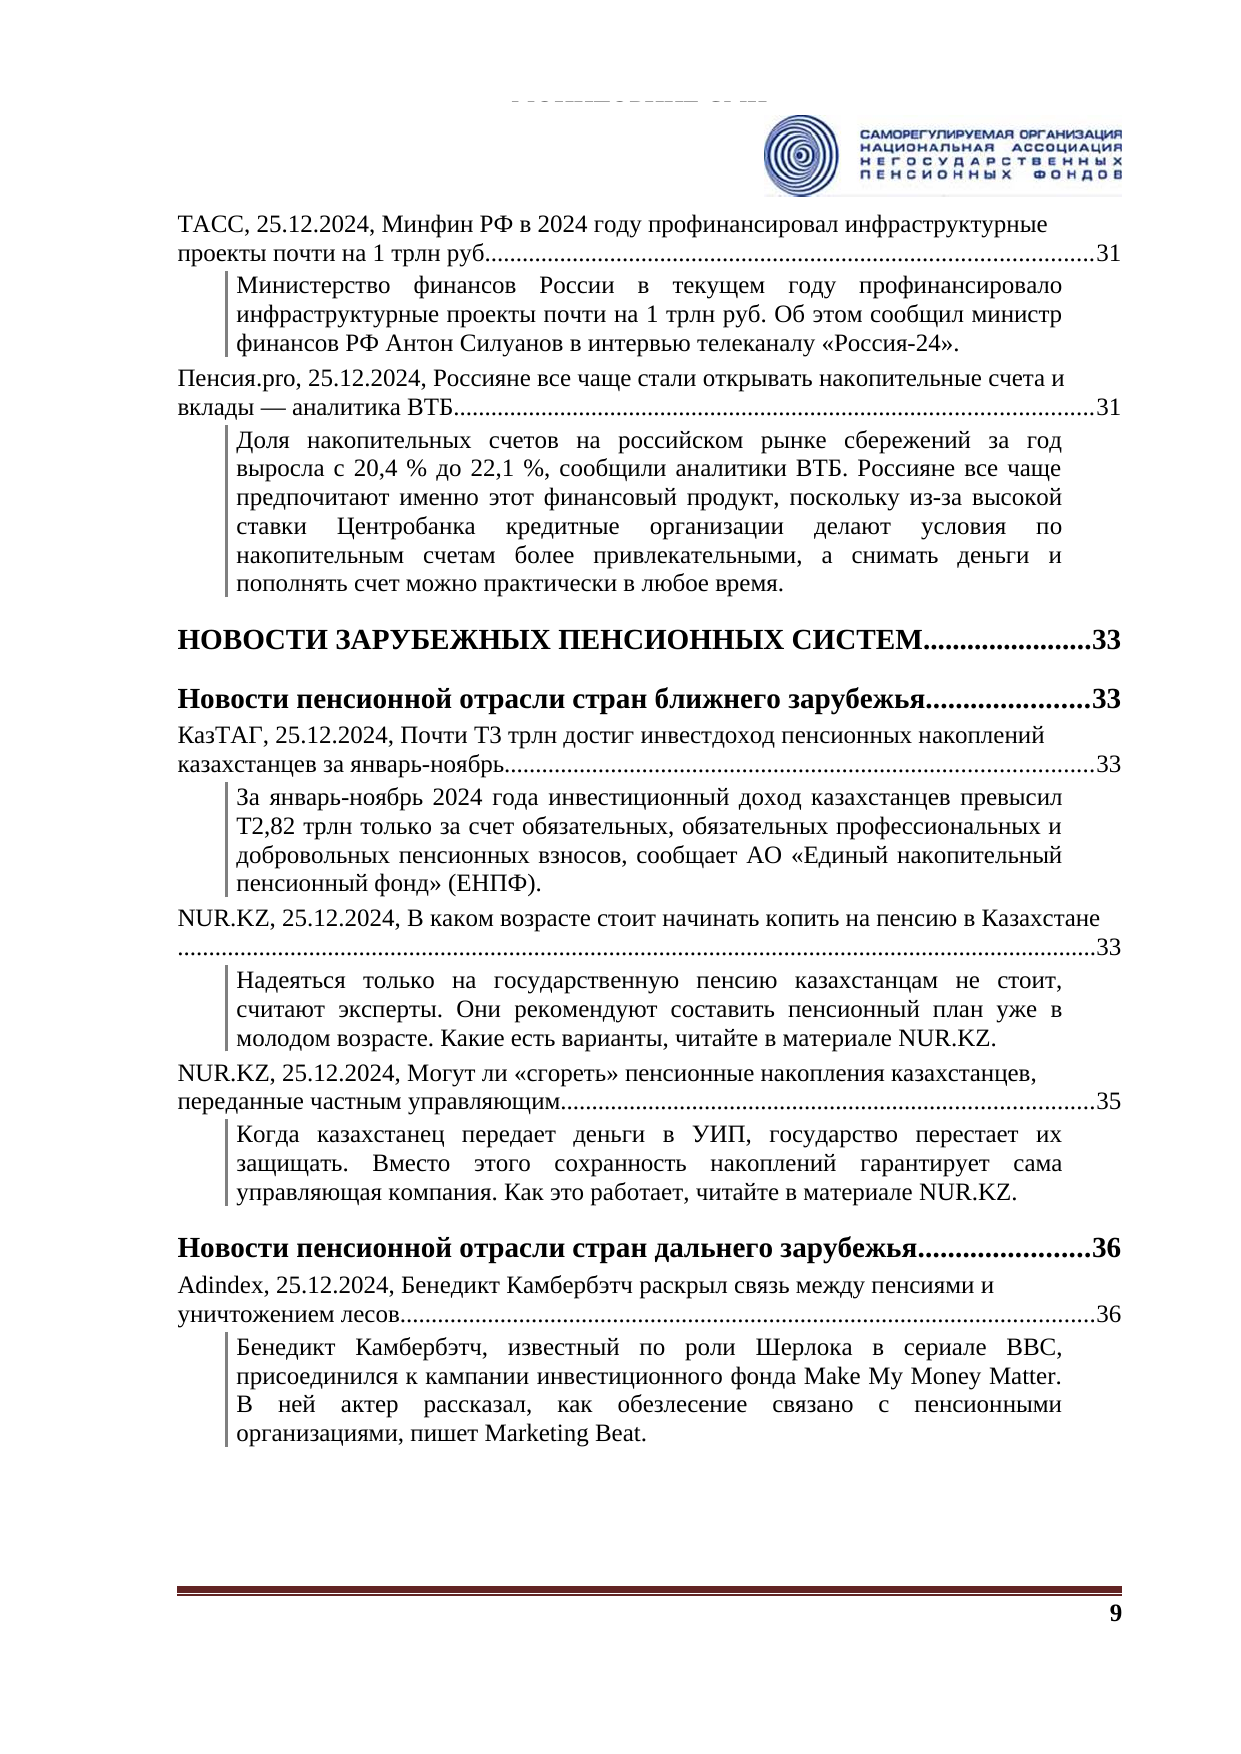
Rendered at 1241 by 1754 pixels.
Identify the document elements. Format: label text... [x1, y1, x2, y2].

text Новости пенсионной отрасли стран ближнего зарубежья 33 [177, 681, 1122, 714]
text NUR.KZ, 25.12.2024, Могут ли «сгореть» пенсионные накопления казахстанцев, переданные частным управляющим 35 [177, 1058, 1122, 1115]
text NUR.KZ, 25.12.2024, В каком возрасте стоит начинать копить на пенсию в Казахстане 33 [177, 903, 1122, 961]
text Когда казахстанец передает деньги в УИП, государство перестает их защищать. Вместо этого сохранность накоплений гарантирует сама управляющая компания. Как это работает, читайте в материале NUR.KZ. 35 [228, 1119, 1063, 1206]
text Пенсия.pro, 25.12.2024, Россияне все чаще стали открывать накопительные счета и вклады — аналитика ВТБ 31 [177, 363, 1122, 421]
text КазТАГ, 25.12.2024, Почти Т3 трлн достиг инвестдоход пенсионных накоплений казахстанцев за январь-ноябрь 33 [177, 721, 1122, 778]
text За январь-ноябрь 2024 года инвестиционный доход казахстанцев превысил Т2,82 трлн только за счет обязательных, обязательных профессиональных и добровольных пенсионных взносов, сообщает АО «Единый накопительный пенсионный фонд» (ЕНПФ). 33 [228, 782, 1063, 897]
text Бенедикт Камбербэтч, известный по роли Шерлока в сериале BBC, присоединился к кампании инвестиционного фонда Make My Money Matter. В ней актер рассказал, как обезлесение связано с пенсионными организациями, пишет Marketing Beat. 36 [228, 1332, 1063, 1447]
text Adindex, 25.12.2024, Бенедикт Камбербэтч раскрыл связь между пенсиями и уничтожением лесов 36 [177, 1270, 1122, 1328]
picture [764, 115, 1122, 197]
text ТАСС, 25.12.2024, Минфин РФ в 2024 году профинансировал инфраструктурные проекты почти на 1 трлн руб. 31 [177, 209, 1122, 266]
text Доля накопительных счетов на российском рынке сбережений за год выросла с 20,4 % до 22,1 %, сообщили аналитики ВТБ. Россияне все чаще предпочитают именно этот финансовый продукт, поскольку из-за высокой ставки Центробанка кредитные организации делают условия по накопительным счетам более привлекательными, а снимать деньги и пополнять счет можно практически в любое время. 31 [228, 425, 1063, 597]
text Министерство финансов России в текущем году профинансировало инфраструктурные проекты почти на 1 трлн руб. Об этом сообщил министр финансов РФ Антон Силуанов в интервью телеканалу «Россия-24». 31 [228, 271, 1063, 357]
text Новости пенсионной отрасли стран дальнего зарубежья 36 [177, 1231, 1122, 1264]
text Надеяться только на государственную пенсию казахстанцам не стоит, считают эксперты. Они рекомендуют составить пенсионный план уже в молодом возрасте. Какие есть варианты, читайте в материале NUR.KZ. 33 [228, 965, 1063, 1051]
text НОВОСТИ ЗАРУБЕЖНЫХ ПЕНСИОННЫХ СИСТЕМ 33 [177, 622, 1122, 656]
